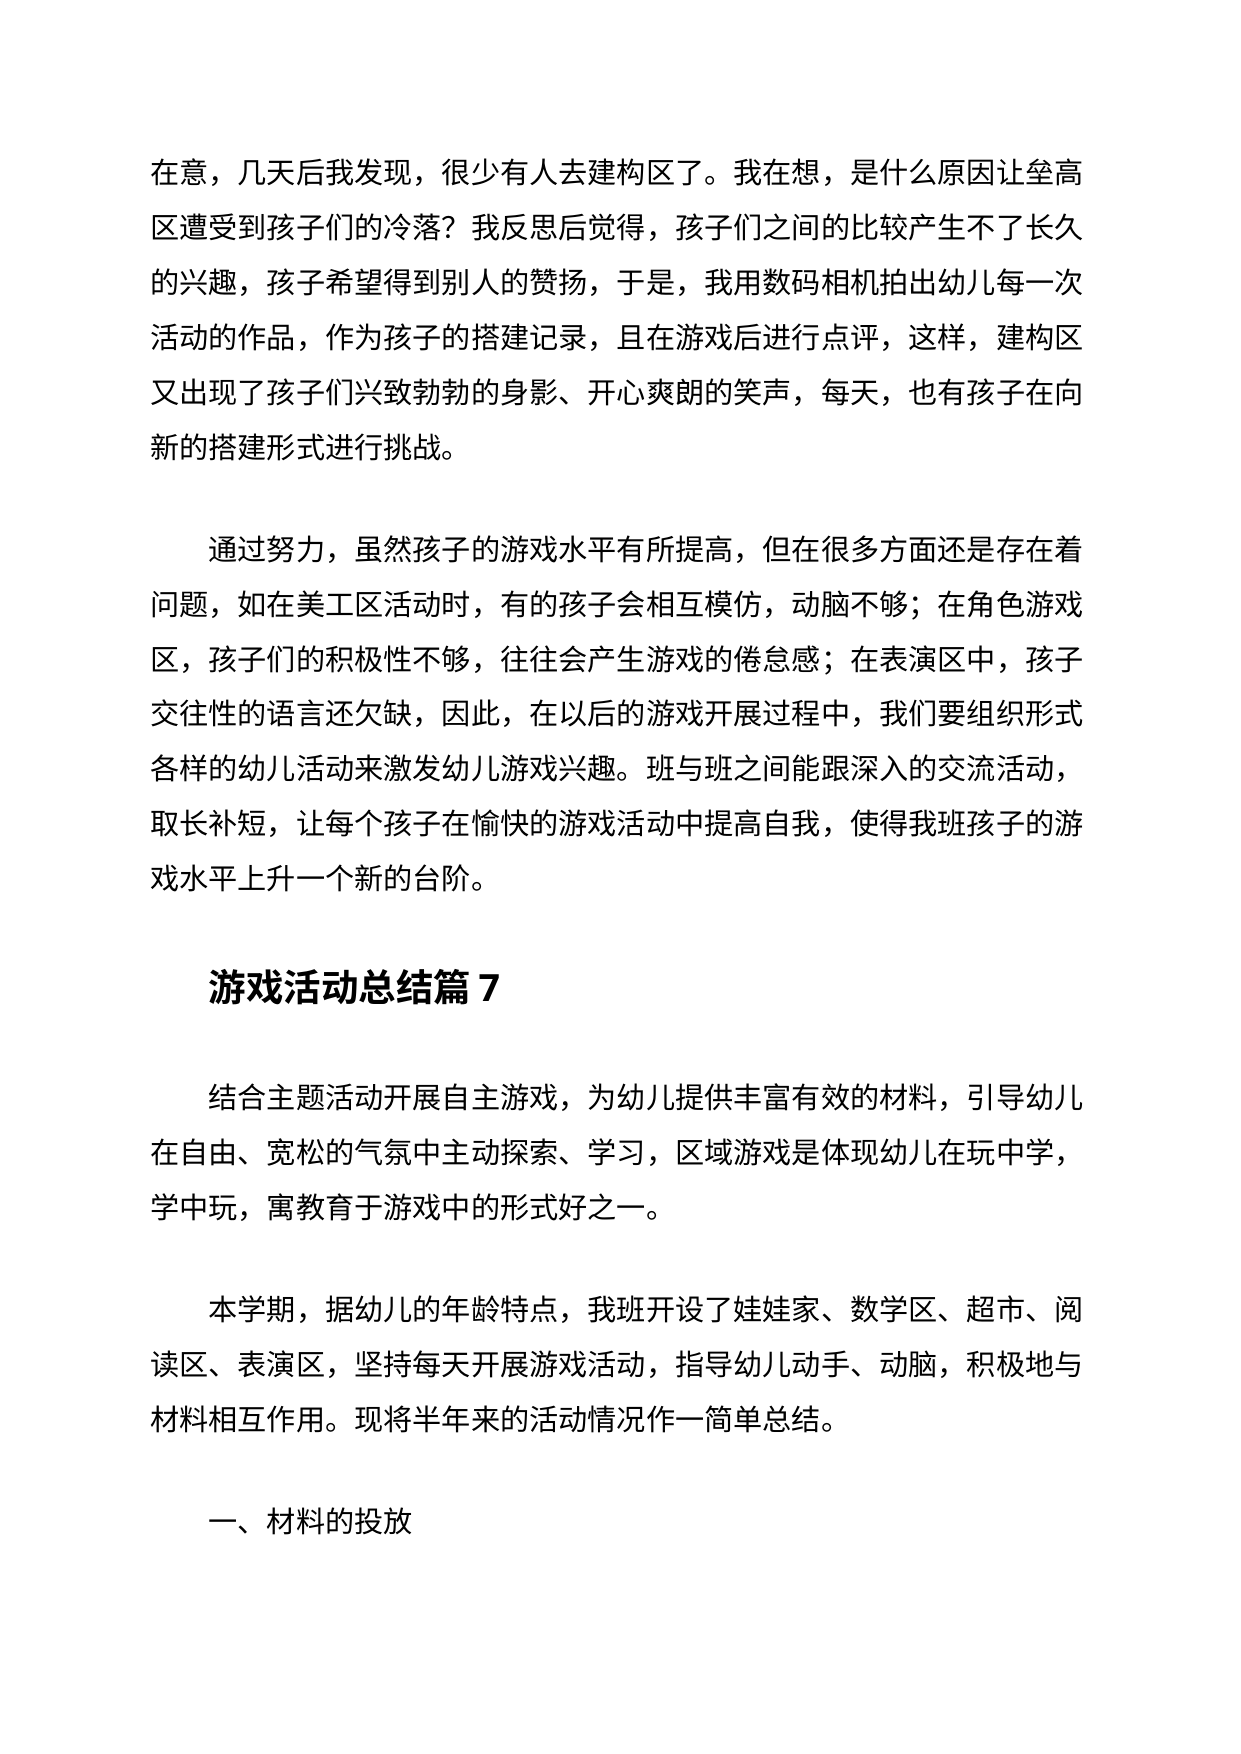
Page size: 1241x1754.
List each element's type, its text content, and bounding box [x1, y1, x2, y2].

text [150, 150, 1090, 467]
text 本学期，据幼儿的年龄特点，我班开设了娃娃家、数学区、超市、阅读区、表演区，坚持每天开展游戏活动，指导幼儿动手、动脑，积极地与材料相互作用。现将半年来的活动情况作一简单总结。 [150, 1287, 1090, 1439]
text 结合主题活动开展自主游戏，为幼儿提供丰富有效的材料，引导幼儿在自由、宽松的气氛中主动探索、学习，区域游戏是体现幼儿在玩中学，学中玩，寓教育于游戏中的形式好之一。 [150, 1075, 1090, 1227]
text 通过努力，虽然孩子的游戏水平有所提高，但在很多方面还是存在着问题，如在美工区活动时，有的孩子会相互模仿，动脑不够；在角色游戏区，孩子们的积极性不够，往往会产生游戏的倦怠感；在表演区中，孩子交往性的语言还欠缺，因此，在以后的游戏开展过程中，我们要组织形式各样的幼儿活动来激发幼儿游戏兴趣。班与班之间能跟深入的交流活动，取长补短，让每个孩子在愉快的游戏活动中提高自我，使得我班孩子的游戏水平上升一个新的台阶。 [150, 526, 1090, 898]
text 一、材料的投放 [150, 1498, 1090, 1540]
text 游戏活动总结篇7 [150, 957, 1090, 1012]
